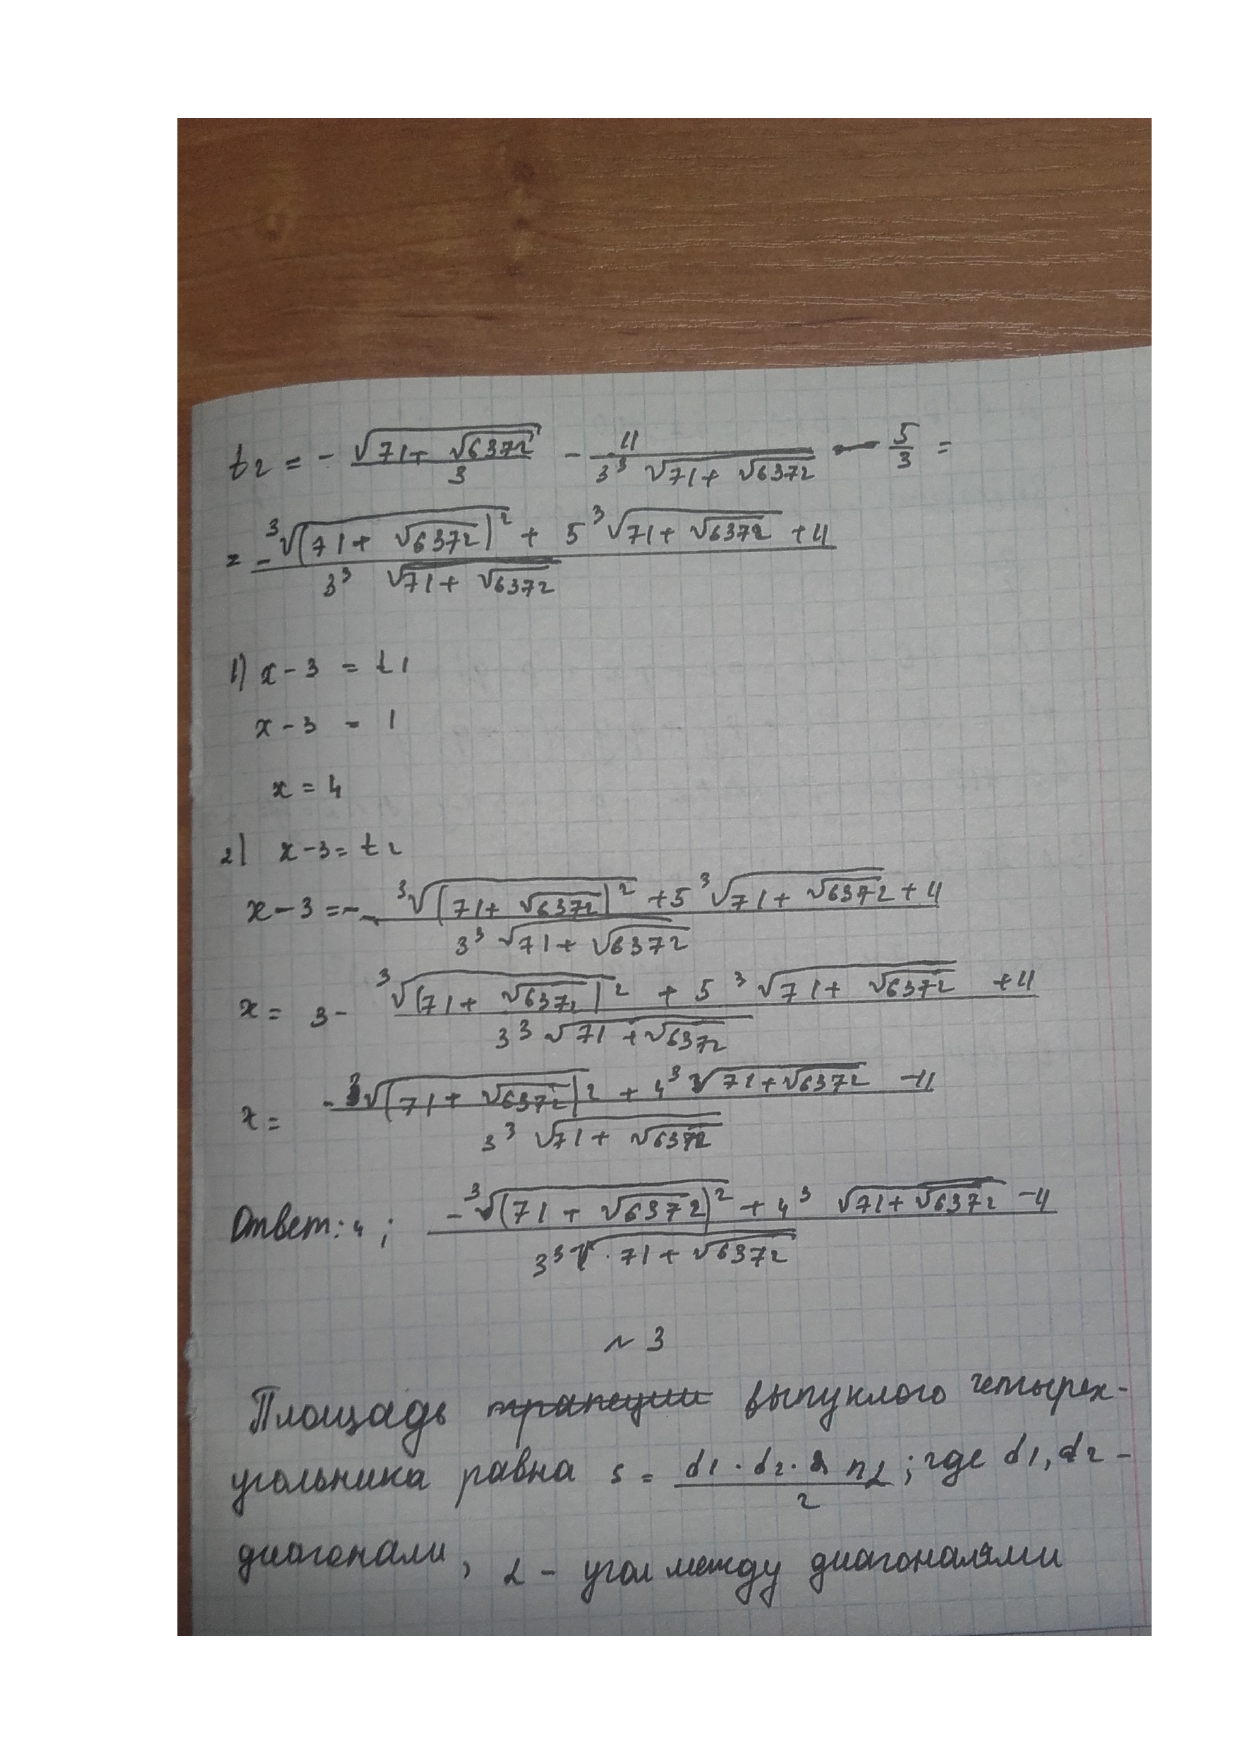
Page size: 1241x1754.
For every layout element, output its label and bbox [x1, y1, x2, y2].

picture [177, 118, 1152, 1636]
